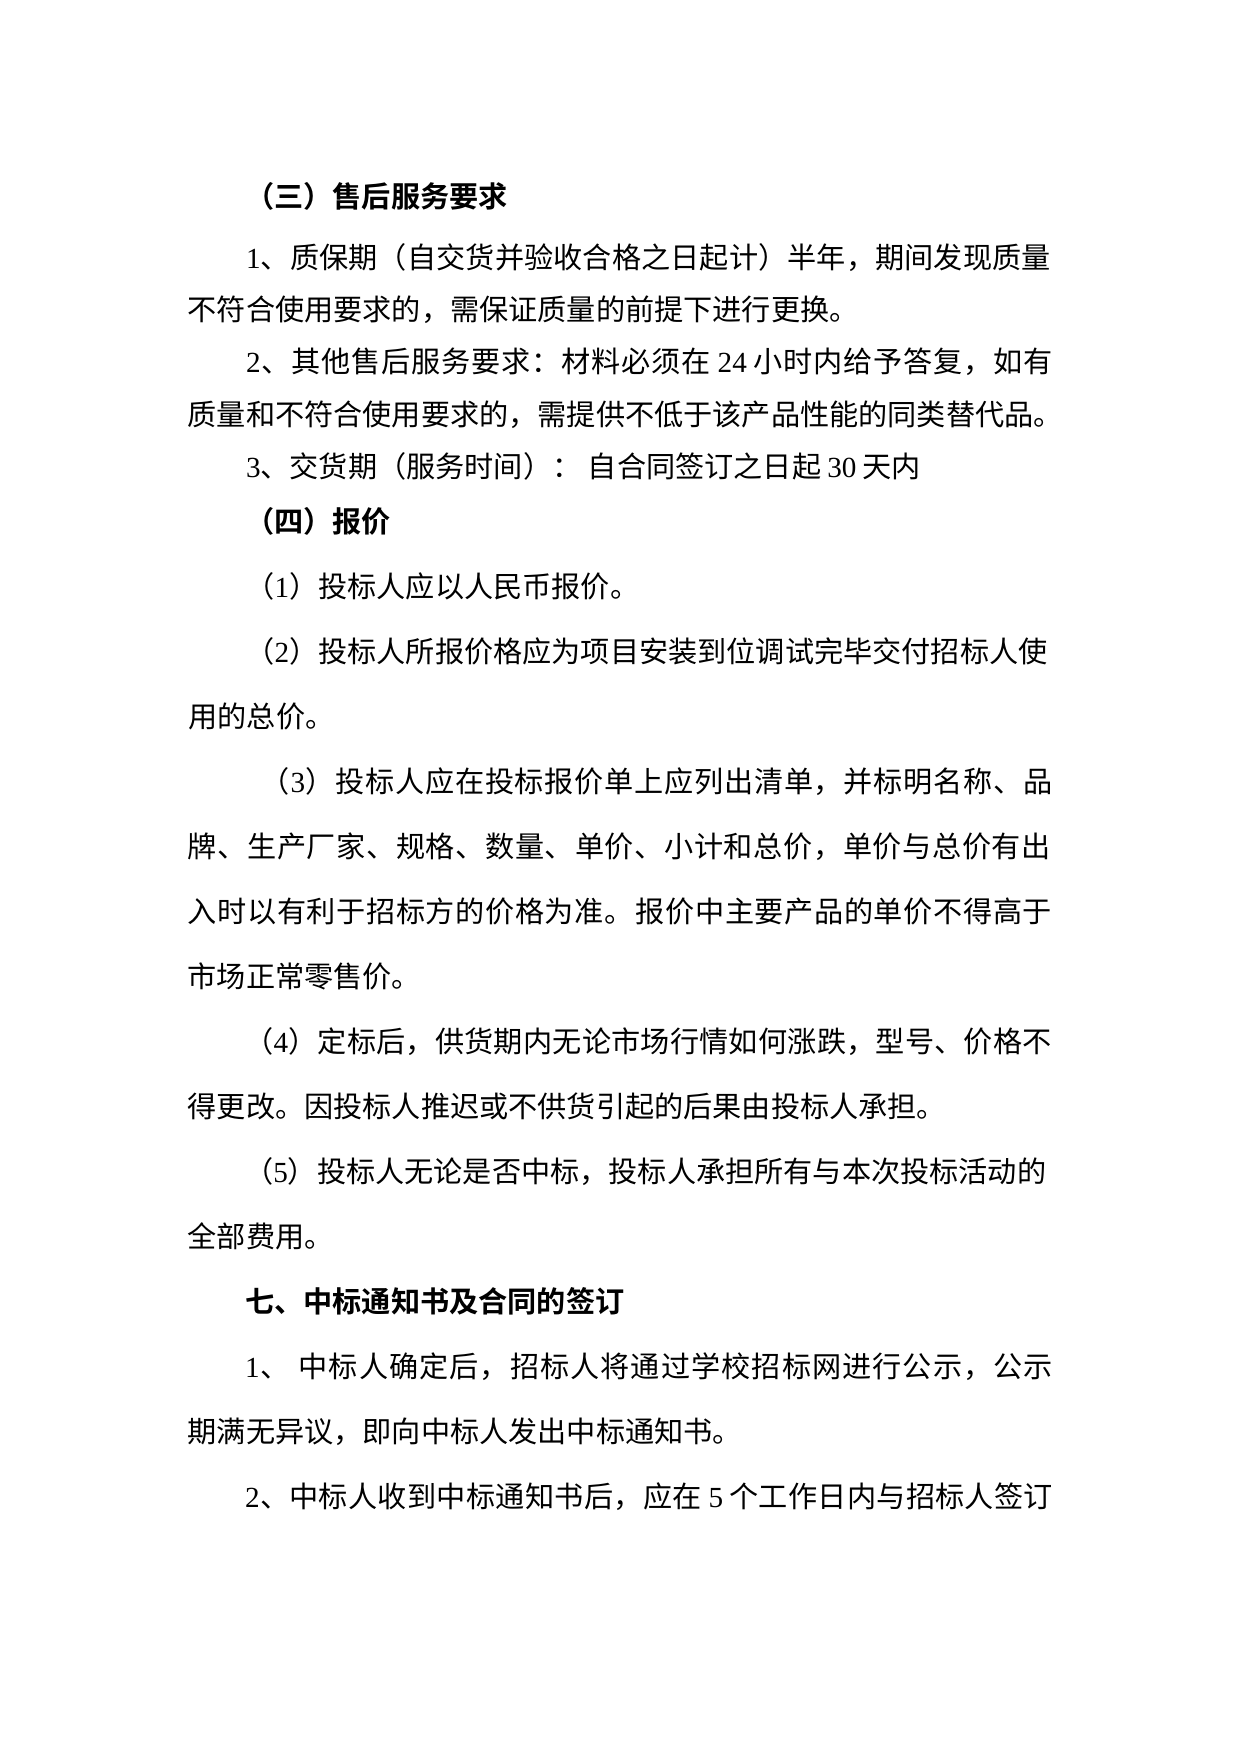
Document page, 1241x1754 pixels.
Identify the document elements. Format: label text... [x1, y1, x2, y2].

text 1、 中标人确定后，招标人将通过学校招标网进行公示，公示期满无异议，即向中标人发出中标通知书。 [187, 1332, 1053, 1462]
text 2、其他售后服务要求：材料必须在24小时内给予答复，如有质量和不符合使用要求的，需提供不低于该产品性能的同类替代品。 [187, 331, 1053, 435]
text （4）定标后，供货期内无论市场行情如何涨跌，型号、价格不得更改。因投标人推迟或不供货引起的后果由投标人承担。 [187, 1007, 1053, 1137]
text （1）投标人应以人民币报价。 [188, 552, 1053, 617]
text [187, 1462, 1053, 1527]
text （5）投标人无论是否中标，投标人承担所有与本次投标活动的全部费用。 [187, 1137, 1053, 1267]
text （2）投标人所报价格应为项目安装到位调试完毕交付招标人使用的总价。 [188, 617, 1053, 747]
text 3、交货期（服务时间）： 自合同签订之日起30天内 [187, 435, 1053, 487]
text （四）报价 [187, 487, 1053, 552]
text 七、中标通知书及合同的签订 [187, 1267, 1053, 1332]
text 1、质保期（自交货并验收合格之日起计）半年，期间发现质量不符合使用要求的，需保证质量的前提下进行更换。 [187, 227, 1053, 331]
text （三）售后服务要求 [187, 162, 1053, 227]
text （3）投标人应在投标报价单上应列出清单，并标明名称、品牌、生产厂家、规格、数量、单价、小计和总价，单价与总价有出入时以有利于招标方的价格为准。报价中主要产品的单价不得高于市场正常零售价。 [187, 747, 1053, 1007]
